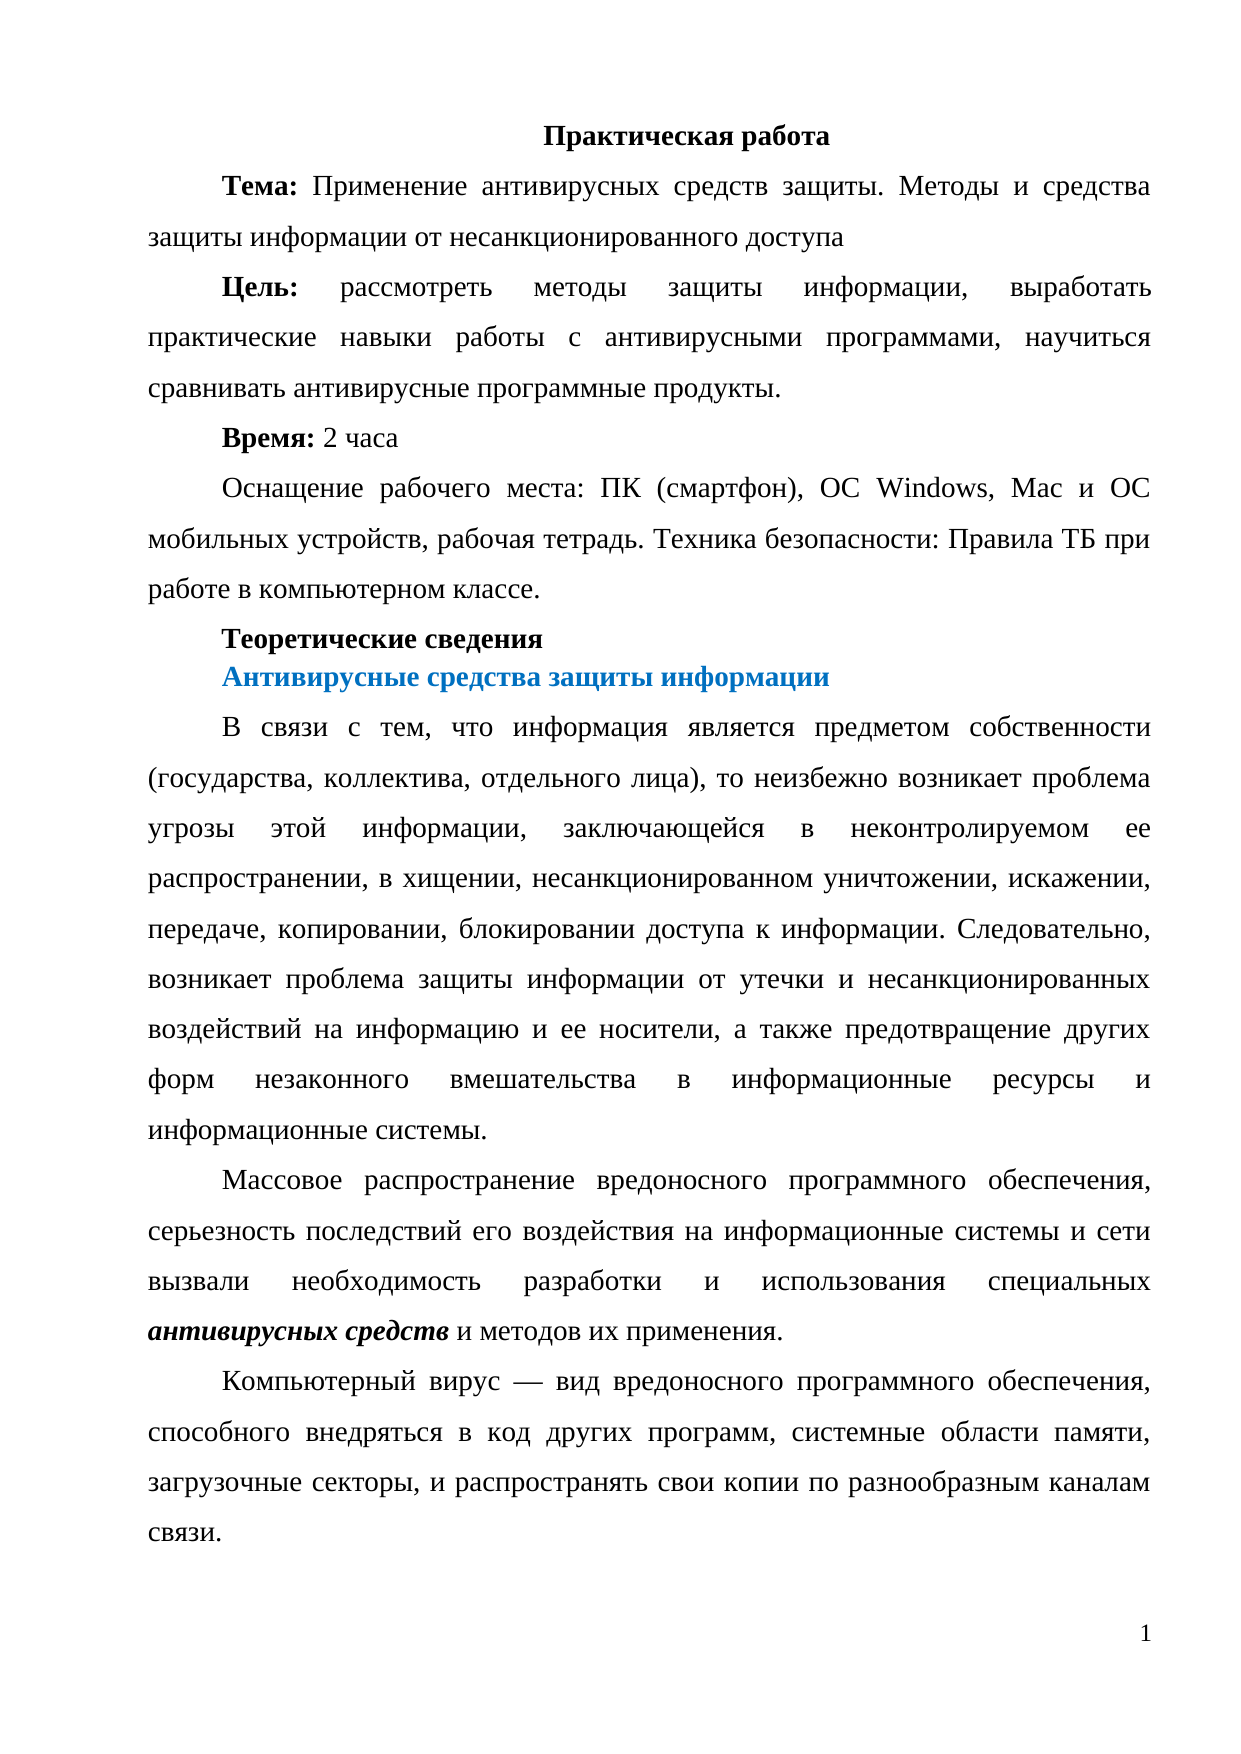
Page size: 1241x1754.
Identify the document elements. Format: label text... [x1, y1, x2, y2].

text Время: 2 часа [148, 420, 1152, 454]
text Оснащение рабочего места: ПК (смартфон), ОС Windows, Mac и ОС мобильных устройств, рабочая тетрадь. Техника безопасности: Правила ТБ при работе в компьютерном классе. [148, 470, 1152, 604]
text Тема: Применение антивирусных средств защиты. Методы и средства защиты информации от несанкционированного доступа [148, 168, 1152, 252]
text Практическая работа [148, 118, 1152, 152]
text Антивирусные средства защиты информации [148, 659, 1152, 693]
text В связи с тем, что информация является предметом собственности (государства, коллектива, отдельного лица), то неизбежно возникает проблема угрозы этой информации, заключающейся в неконтролируемом ее распространении, в хищении, несанкционированном уничтожении, искажении, передаче, копировании, блокировании доступа к информации. Следовательно, возникает проблема защиты информации от утечки и несанкционированных воздействий на информацию и ее носители, а также предотвращение других форм незаконного вмешательства в информационные ресурсы и информационные системы. [148, 709, 1152, 1146]
text Цель: рассмотреть методы защиты информации, выработать практические навыки работы с антивирусными программами, научиться сравнивать антивирусные программные продукты. [148, 269, 1152, 403]
text Компьютерный вирус — вид вредоносного программного обеспечения, способного внедряться в код других программ, системные области памяти, загрузочные секторы, и распространять свои копии по разнообразным каналам связи. [148, 1363, 1152, 1548]
text Массовое распространение вредоносного программного обеспечения, серьезность последствий его воздействия на информационные системы и сети вызвали необходимость разработки и использования специальных антивирусных средств и методов их применения. [148, 1162, 1152, 1347]
text Теоретические сведения [147, 621, 1152, 655]
